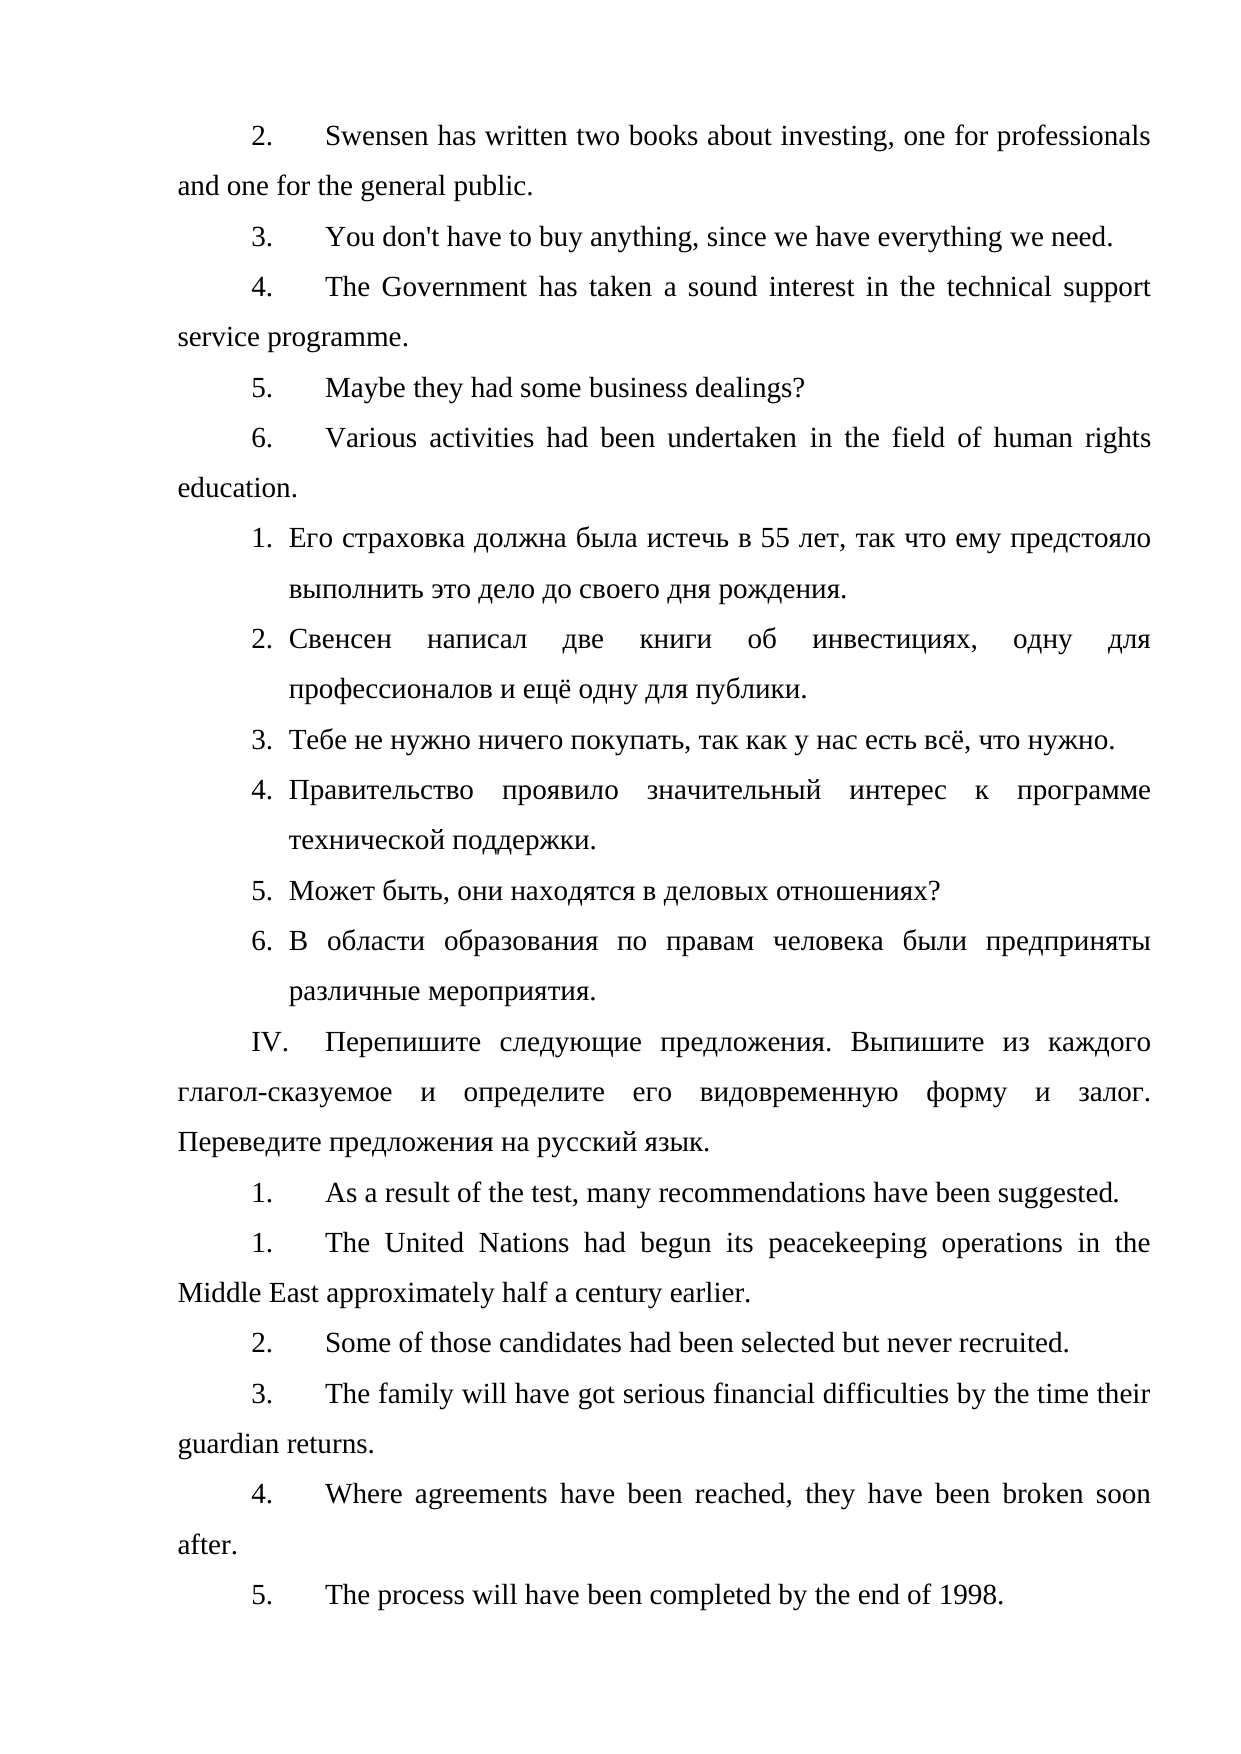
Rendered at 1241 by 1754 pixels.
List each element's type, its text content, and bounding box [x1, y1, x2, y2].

list Maybe they had some business dealings? [177, 370, 1152, 403]
list Его страховка должна была истечь в 55 лет, так что ему предстояло выполнить это дело до своего дня рождения. [251, 521, 1152, 604]
list Swensen has written two books about investing, one for professionals and one for the general public. [177, 118, 1152, 202]
list The United Nations had begun its peacekeeping operations in the Middle East approximately half a century earlier. [177, 1225, 1152, 1309]
list Перепишите следующие предложения. Выпишите из каждого глагол-сказуемое и определите его видовременную форму и залог. Переведите предложения на русский язык. [177, 1024, 1152, 1158]
list As a result of the test, many recommendations have been suggested. [177, 1175, 1152, 1208]
list Тебе не нужно ничего покупать, так как у нас есть всё, что нужно. [251, 722, 1152, 755]
list Where agreements have been reached, they have been broken soon after. [177, 1477, 1152, 1560]
list The process will have been completed by the end of 1998. [177, 1577, 1152, 1611]
list The Government has taken a sound interest in the technical support service programme. [177, 269, 1152, 353]
list В области образования по правам человека были предприняты различные мероприятия. [251, 923, 1152, 1007]
list Some of those candidates had been selected but never recruited. [177, 1326, 1152, 1359]
list Правительство проявило значительный интерес к программе технической поддержки. [251, 772, 1152, 856]
list Various activities had been undertaken in the field of human rights education. [177, 420, 1152, 504]
list The family will have got serious financial difficulties by the time their guardian returns. [177, 1376, 1152, 1460]
list You don't have to buy anything, since we have everything we need. [177, 219, 1152, 252]
list Может быть, они находятся в деловых отношениях? [251, 873, 1152, 906]
list Свенсен написал две книги об инвестициях, одну для профессионалов и ещё одну для публики. [251, 621, 1152, 705]
